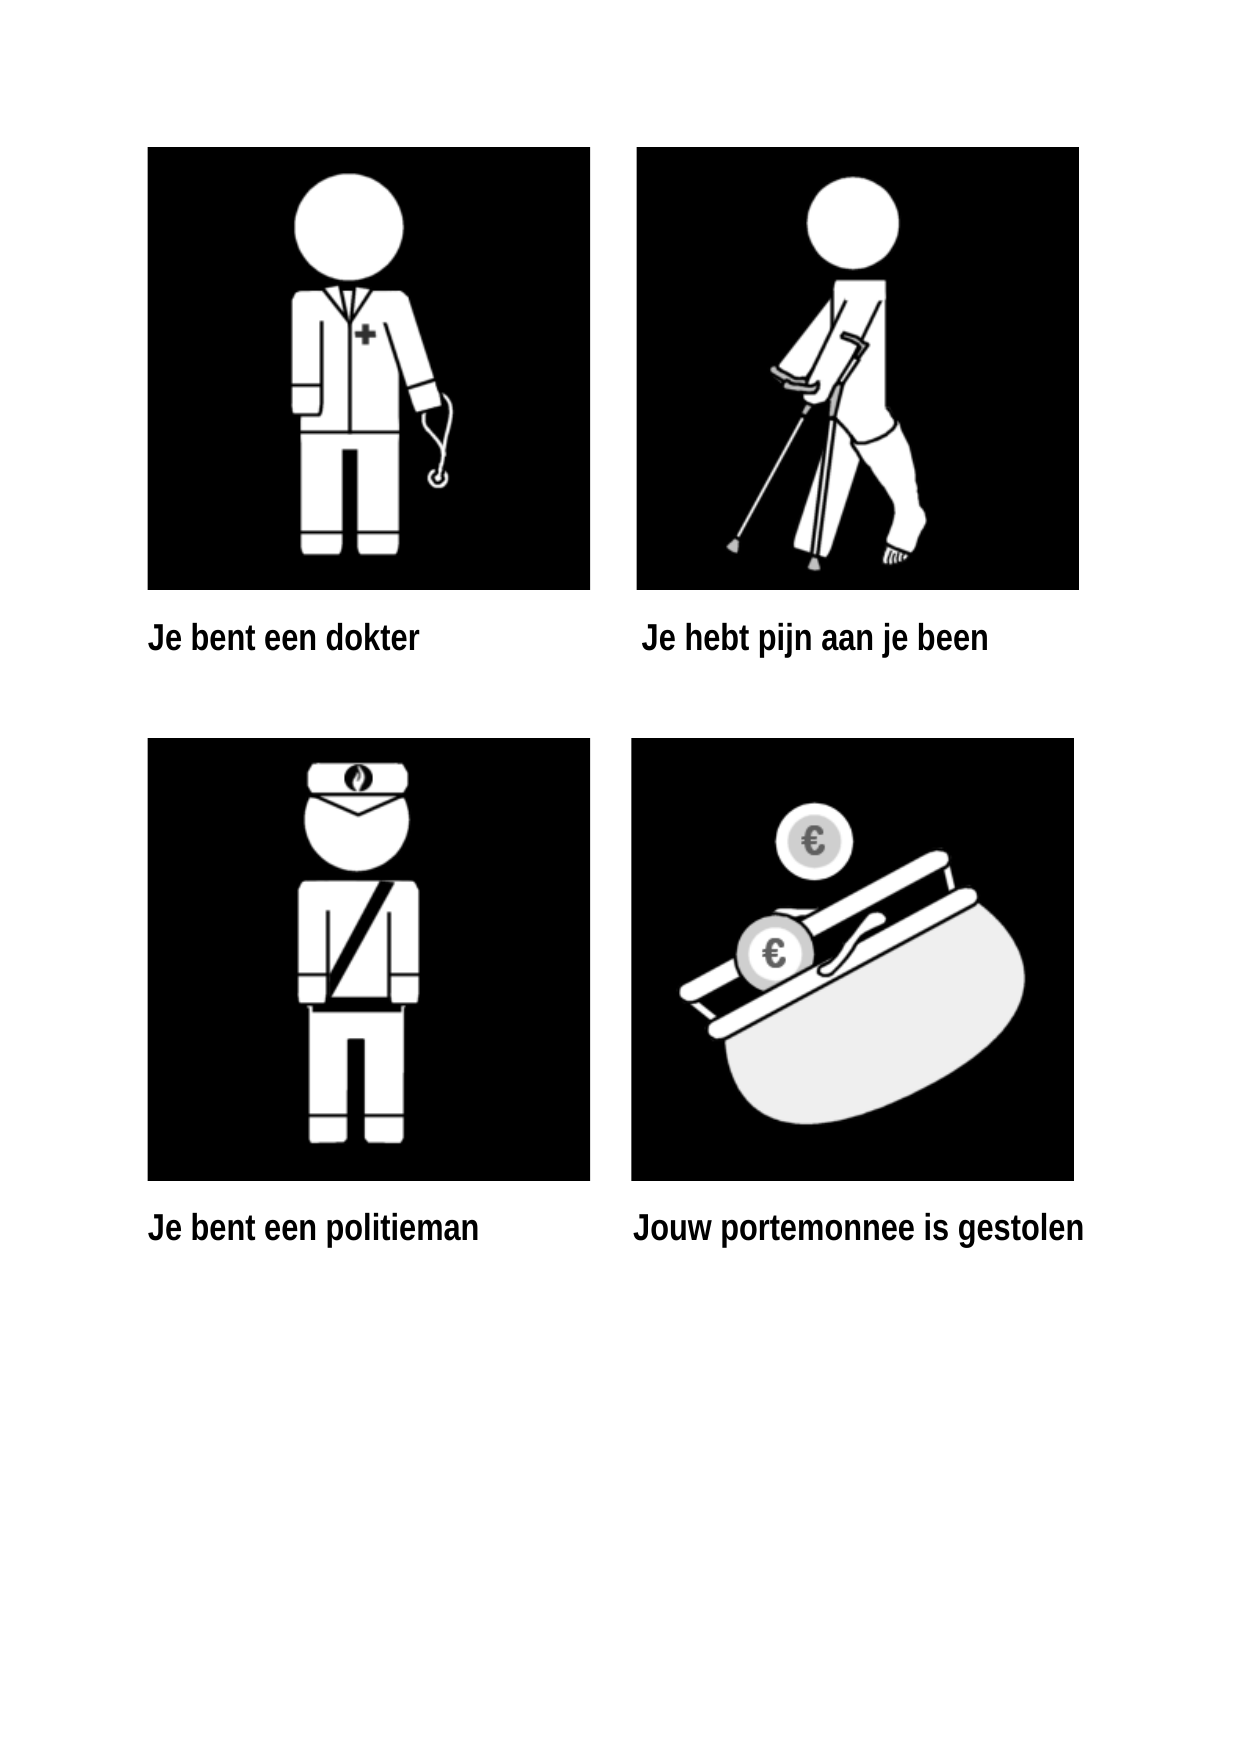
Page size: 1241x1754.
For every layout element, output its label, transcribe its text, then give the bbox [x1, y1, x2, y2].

text Je bent een politieman Jouw portemonnee is gestolen [148, 1206, 1093, 1249]
picture [147, 147, 591, 590]
picture [631, 738, 1074, 1181]
picture [636, 147, 1079, 590]
text Je bent een dokter Je hebt pijn aan je been [148, 615, 1093, 658]
picture [147, 738, 591, 1181]
